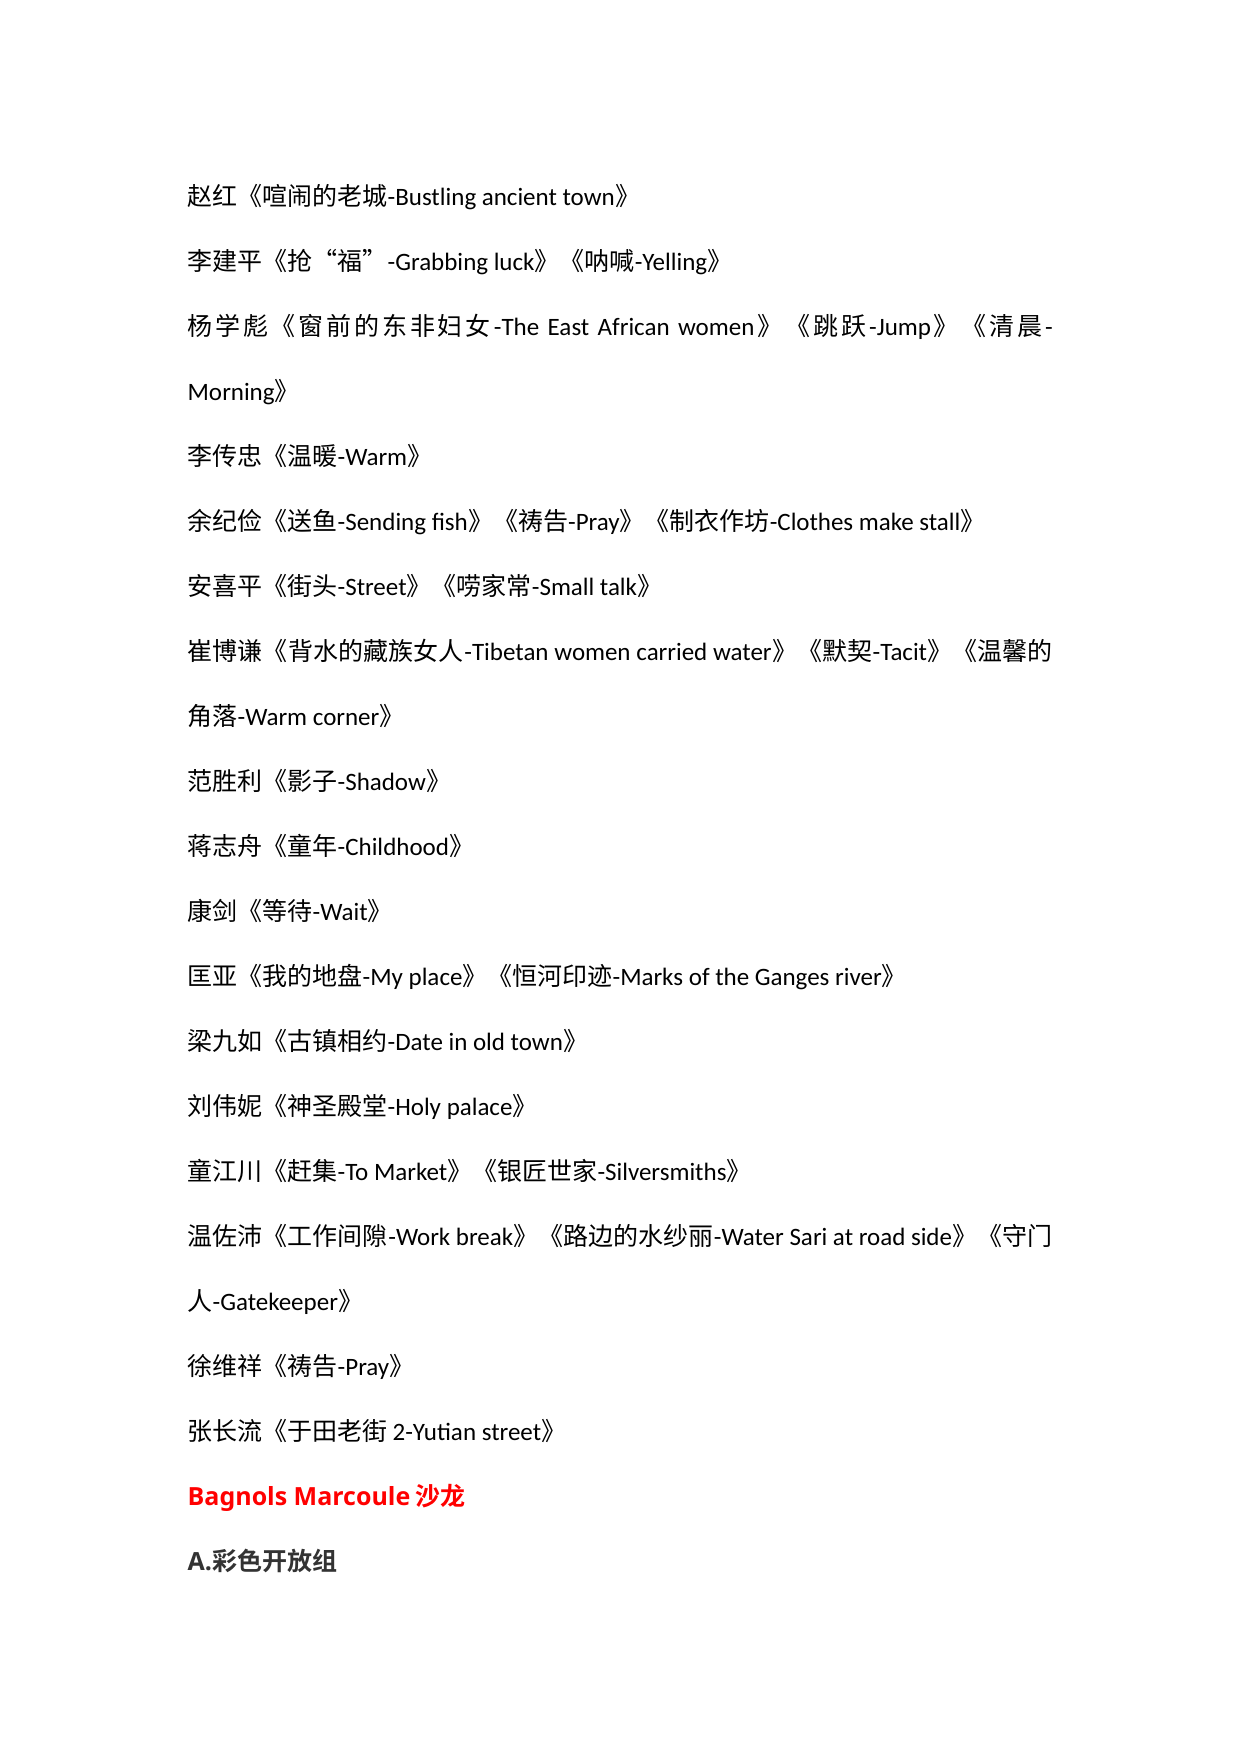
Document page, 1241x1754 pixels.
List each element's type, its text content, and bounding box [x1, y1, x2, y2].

text 刘伟妮《神圣殿堂-Holy palace》 [187, 1072, 1053, 1137]
text 余纪俭《送鱼-Sending fish》《祷告-Pray》《制衣作坊-Clothes make stall》 [187, 487, 1053, 552]
text 张长流《于田老街2-Yutian street》 [187, 1397, 1053, 1462]
text 崔博谦《背水的藏族女人-Tibetan women carried water》《默契-Tacit》《温馨的角落-Warm corner》 [187, 617, 1053, 747]
text 梁九如《古镇相约-Date in old town》 [187, 1007, 1053, 1072]
text 蒋志舟《童年-Childhood》 [187, 812, 1053, 877]
text 徐维祥《祷告-Pray》 [187, 1332, 1053, 1397]
text 童江川《赶集-To Market》《银匠世家-Silversmiths》 [187, 1137, 1053, 1202]
text 范胜利《影子-Shadow》 [187, 747, 1053, 812]
text 杨学彪《窗前的东非妇女-The East African women》《跳跃-Jump》《清晨-Morning》 [187, 292, 1053, 422]
text 匡亚《我的地盘-My place》《恒河印迹-Marks of the Ganges river》 [187, 942, 1053, 1007]
text Bagnols Marcoule沙龙 [187, 1462, 1053, 1527]
text 温佐沛《工作间隙-Work break》《路边的水纱丽-Water Sari at road side》《守门人-Gatekeeper》 [187, 1202, 1053, 1332]
text 李建平《抢“福”-Grabbing luck》《呐喊-Yelling》 [187, 227, 1053, 292]
list A.彩色开放组 [187, 1527, 1053, 1592]
text 康剑《等待-Wait》 [187, 877, 1053, 942]
text 赵红《喧闹的老城-Bustling ancient town》 [187, 162, 1053, 227]
text 安喜平《街头-Street》《唠家常-Small talk》 [187, 552, 1053, 617]
text 李传忠《温暖-Warm》 [187, 422, 1053, 487]
